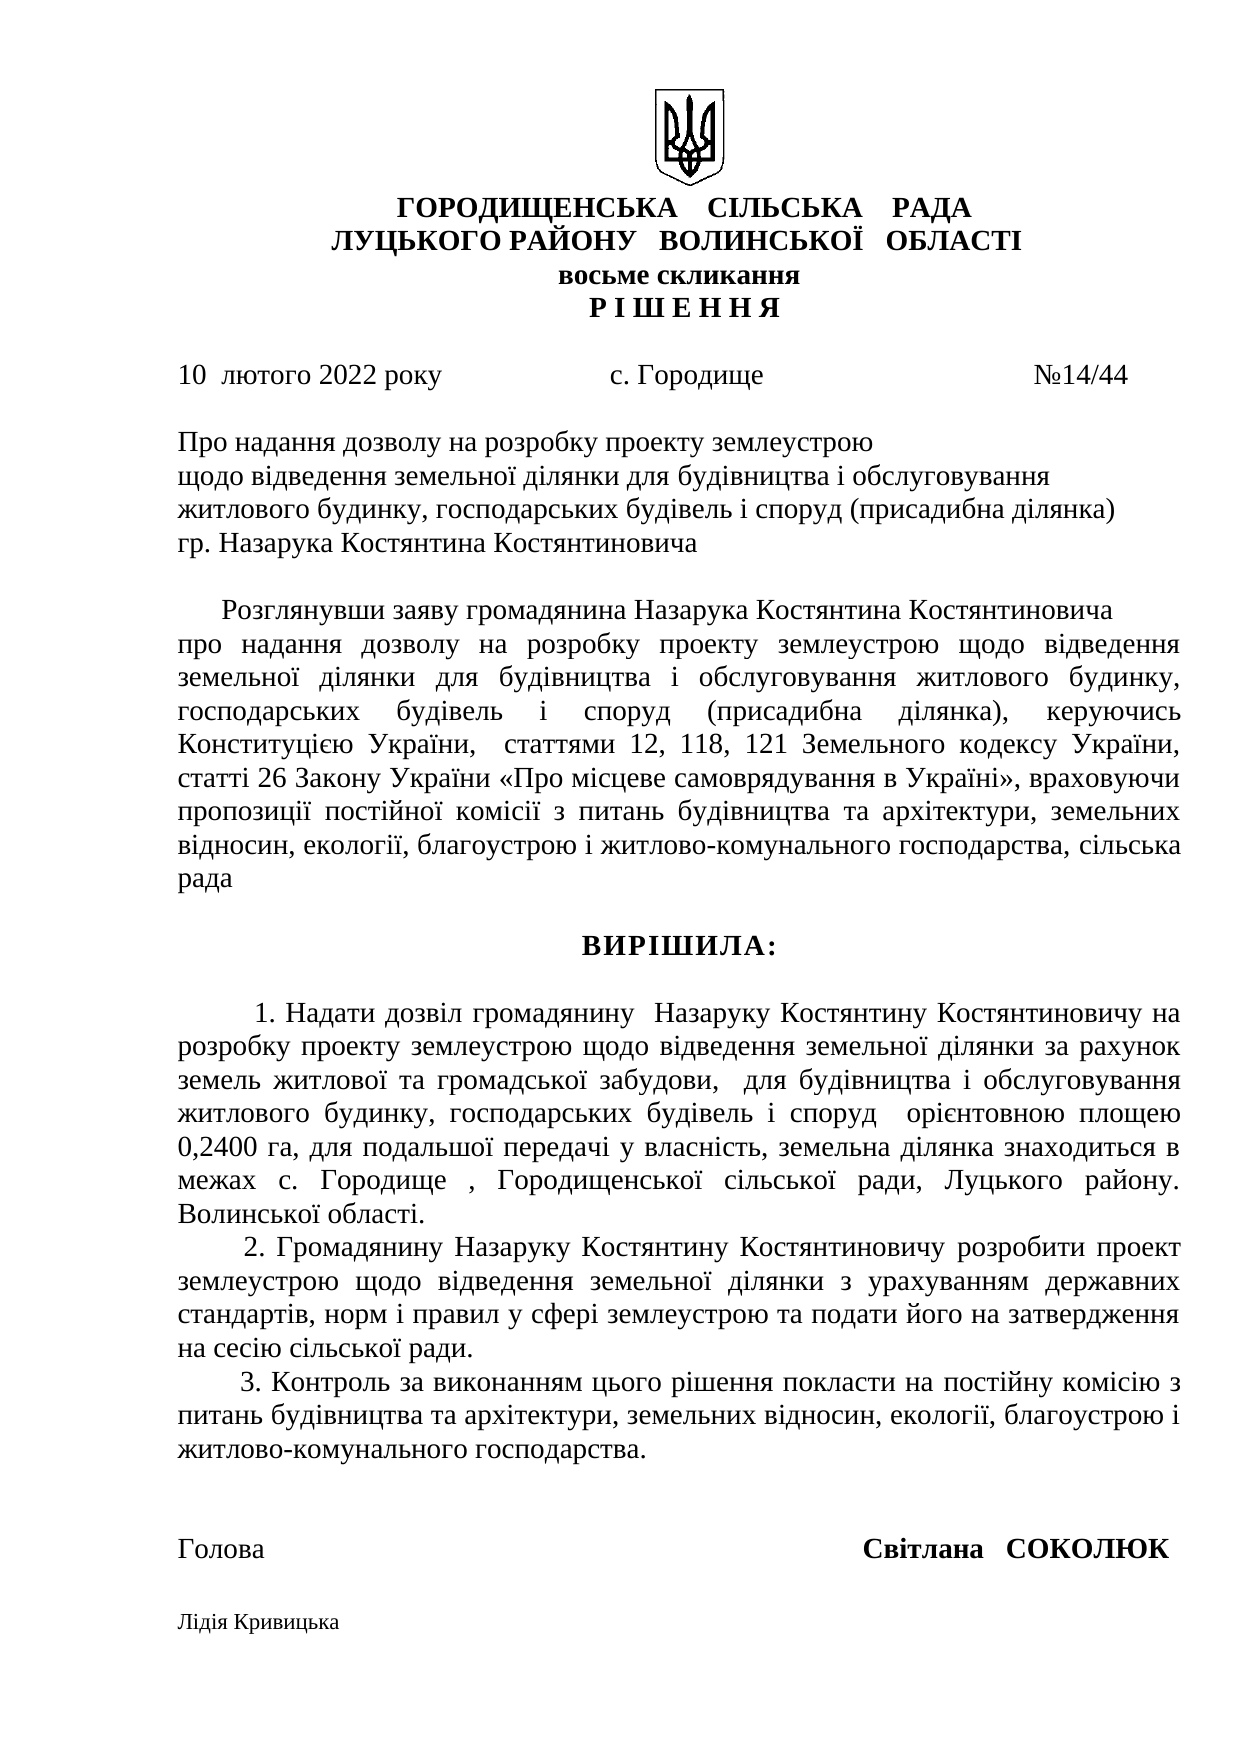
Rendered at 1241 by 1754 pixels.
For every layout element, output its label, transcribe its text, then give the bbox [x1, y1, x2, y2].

text ГОРОДИЩЕНСЬКА СІЛЬСЬКА РАДА [177, 190, 1191, 223]
text восьме скликання [177, 257, 1181, 290]
text 1. Надати дозвіл громадянину Назаруку Костянтину Костянтиновичу на розробку проекту землеустрою щодо відведення земельної ділянки за рахунок земель житлової та громадської забудови, для будівництва і обслуговування житлового будинку, господарських будівель і споруд орієнтовною площею 0,2400 га, для подальшої передачі у власність, земельна ділянка знаходиться в межах с. Городище , Городищенської сільської ради, Луцького району. Волинської області. [177, 1095, 1181, 1229]
text Лідія Кривицька [177, 1608, 1181, 1635]
text ВИРІШИЛА: [177, 928, 1181, 961]
text 1. Надати дозвіл громадянину Назаруку Костянтину Костянтиновичу на розробку проекту землеустрою щодо відведення земельної ділянки за рахунок земель житлової та громадської забудови, для будівництва і обслуговування житлового будинку, господарських будівель і споруд орієнтовною площею 0,2400 га, для подальшої передачі у власність, земельна ділянка знаходиться в межах с. Городище , Городищенської сільської ради, Луцького району. Волинської області. [177, 995, 1181, 1095]
picture [654, 88, 725, 186]
text Про надання дозволу на розробку проекту землеустрою [177, 424, 1181, 458]
text 10 лютого 2022 року с. Городище №14/44 [177, 357, 1181, 391]
text 2. Громадянину Назаруку Костянтину Костянтиновичу розробити проект землеустрою щодо відведення земельної ділянки з урахуванням державних стандартів, норм і правил у сфері землеустрою та подати його на затвердження на сесію сільської ради. [177, 1229, 1181, 1364]
text Р І Ш Е Н Н Я [177, 290, 1191, 324]
text ЛУЦЬКОГО РАЙОНУ ВОЛИНСЬКОЇ ОБЛАСТІ [177, 223, 1177, 257]
text про надання дозволу на розробку проекту землеустрою щодо відведення земельної ділянки для будівництва і обслуговування житлового будинку, господарських будівель і споруд (присадибна ділянка), керуючись Конституцією України, статтями 12, 118, 121 Земельного кодексу України, статті 26 Закону України «Про місцеве самоврядування в Україні», враховуючи пропозиції постійної комісії з питань будівництва та архітектури, земельних відносин, екології, благоустрою і житлово-комунального господарства, сільська рада [177, 693, 1181, 894]
text Голова Світлана СОКОЛЮК [177, 1531, 1181, 1565]
text 3. Контроль за виконанням цього рішення покласти на постійну комісію з питань будівництва та архітектури, земельних відносин, екології, благоустрою і житлово-комунального господарства. [177, 1364, 1181, 1464]
text Розглянувши заяву громадянина Назарука Костянтина Костянтиновича [177, 592, 1181, 626]
text про надання дозволу на розробку проекту землеустрою щодо відведення земельної ділянки для будівництва і обслуговування житлового будинку, господарських будівель і споруд (присадибна ділянка), керуючись Конституцією України, статтями 12, 118, 121 Земельного кодексу України, статті 26 Закону України «Про місцеве самоврядування в Україні», враховуючи пропозиції постійної комісії з питань будівництва та архітектури, земельних відносин, екології, благоустрою і житлово-комунального господарства, сільська рада [177, 626, 1181, 693]
text щодо відведення земельної ділянки для будівництва і обслуговування житлового будинку, господарських будівель і споруд (присадибна ділянка) гр. Назарука Костянтина Костянтиновича [177, 458, 1181, 559]
